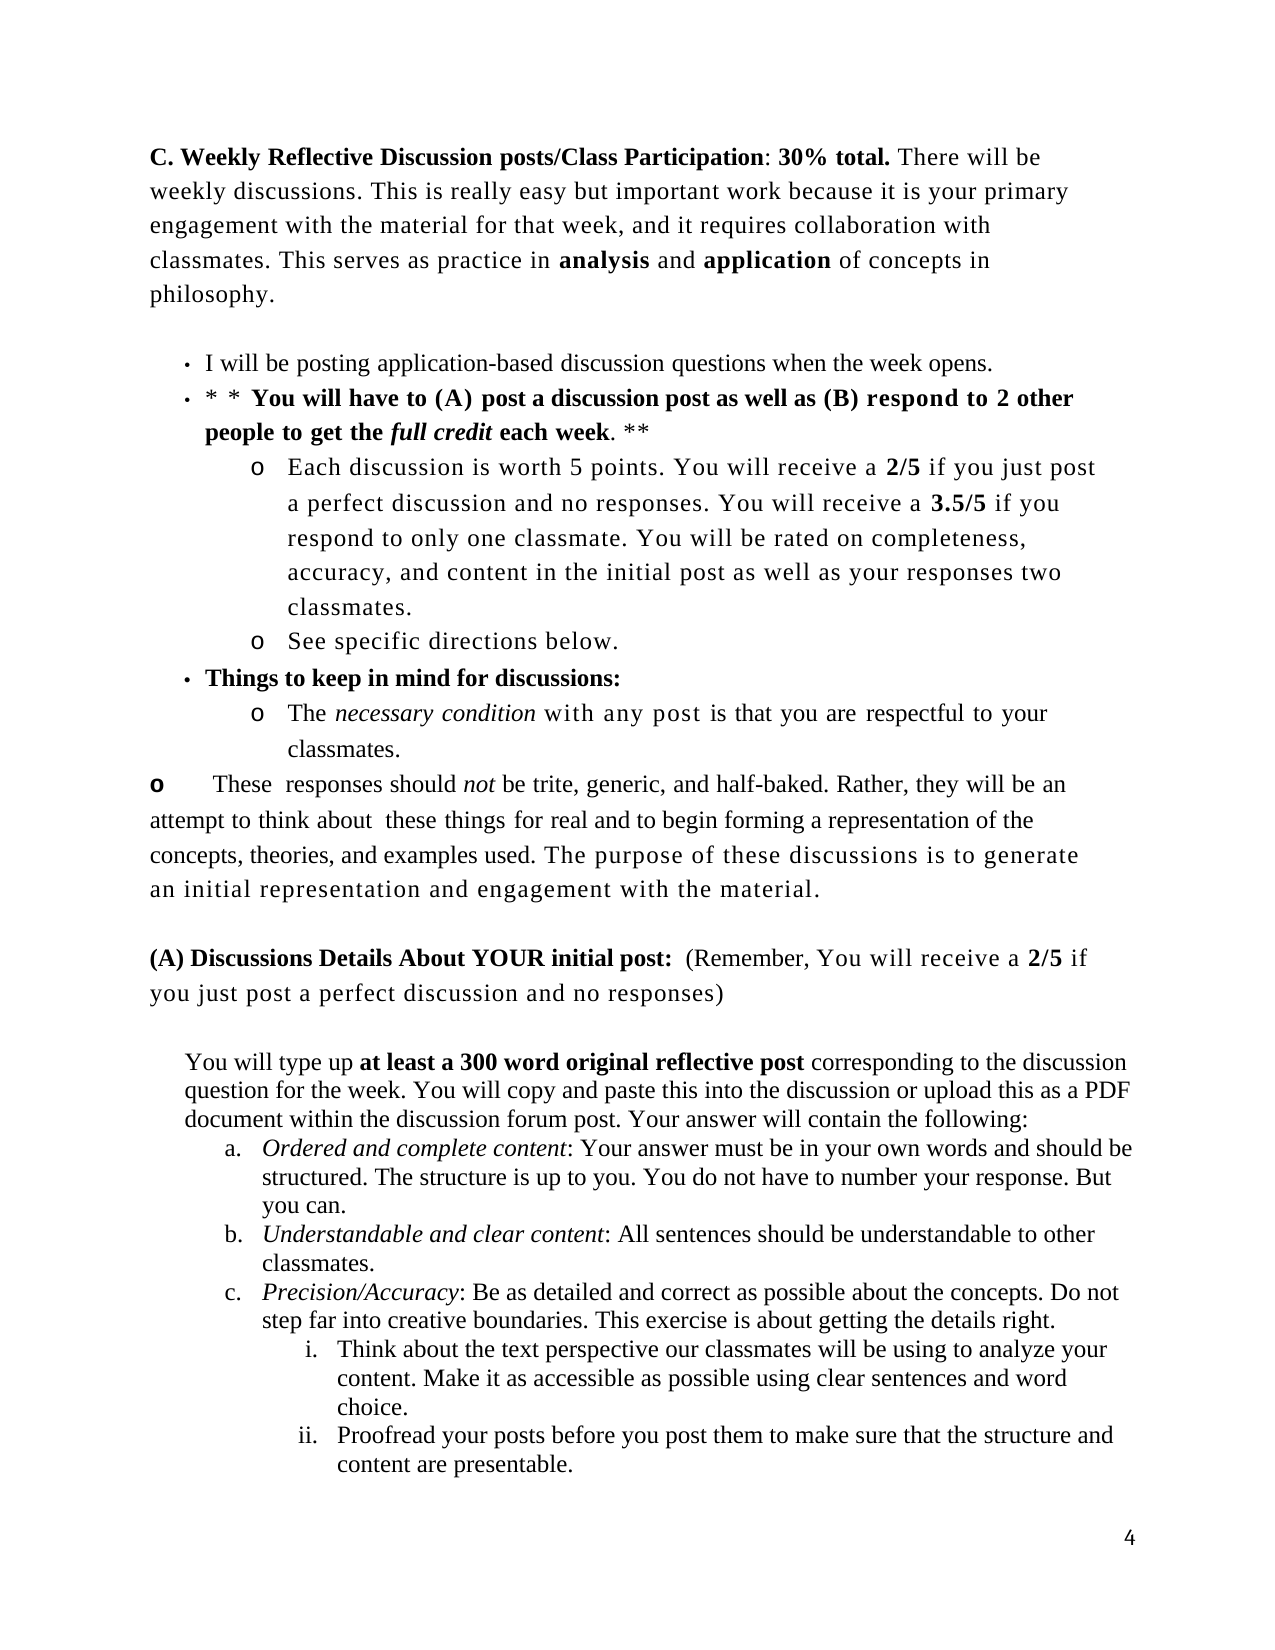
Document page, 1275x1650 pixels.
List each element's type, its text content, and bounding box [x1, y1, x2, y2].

list **You will have to (A) post a discussion post as well as (B) respond to 2 other people to get the full credit each week. ** [184, 383, 1097, 446]
list Things to keep in mind for discussions: [184, 663, 1097, 692]
text C. Weekly Reflective Discussion posts/Class Participation: 30% total. There will be weekly discussions. This is really easy but important work because it is your primary engagement with the material for that week, and it requires collaboration with classmates. This serves as practice in analysis and application of concepts in philosophy. [149, 142, 1097, 308]
text You will type up at least a 300 word original reflective post corresponding to the discussion question for the week. You will copy and paste this into the discussion or upload this as a PDF document within the discussion forum post. Your answer will contain the following: [184, 1047, 1135, 1133]
list Ordered and complete content: Your answer must be in your own words and should be structured. The structure is up to you. You do not have to number your response. But you can. [224, 1133, 1135, 1219]
list Each discussion is worth 5 points. You will receive a 2/5 if you just post a perfect discussion and no responses. You will receive a 3.5/5 if you respond to only one classmate. You will be rated on completeness, accuracy, and content in the initial post as well as your responses two classmates. [250, 452, 1097, 621]
list Proofread your posts before you post them to make sure that the structure and content are presentable. [318, 1421, 1135, 1478]
text (A) Discussions Details About YOUR initial post: (Remember, You will receive a 2/5 if you just post a perfect discussion and no responses) [149, 943, 1097, 1007]
list I will be posting application-based discussion questions when the week opens. [184, 348, 1097, 377]
list These responses should not be trite, generic, and half-baked. Rather, they will be an attempt to think about these things for real and to begin forming a representation of the concepts, theories, and examples used. The purpose of these discussions is to generate an initial representation and engagement with the material. [149, 769, 1097, 903]
list Understandable and clear content: All sentences should be understandable to other classmates. [224, 1219, 1135, 1277]
list See specific directions below. [250, 626, 1097, 657]
list The necessary condition with any post is that you are respectful to your classmates. [250, 698, 1097, 763]
list Precision/Accuracy: Be as detailed and correct as possible about the concepts. Do not step far into creative boundaries. This exercise is about getting the details right. [224, 1277, 1135, 1334]
list Think about the text perspective our classmates will be using to analyze your content. Make it as accessible as possible using clear sentences and word choice. [318, 1334, 1135, 1421]
